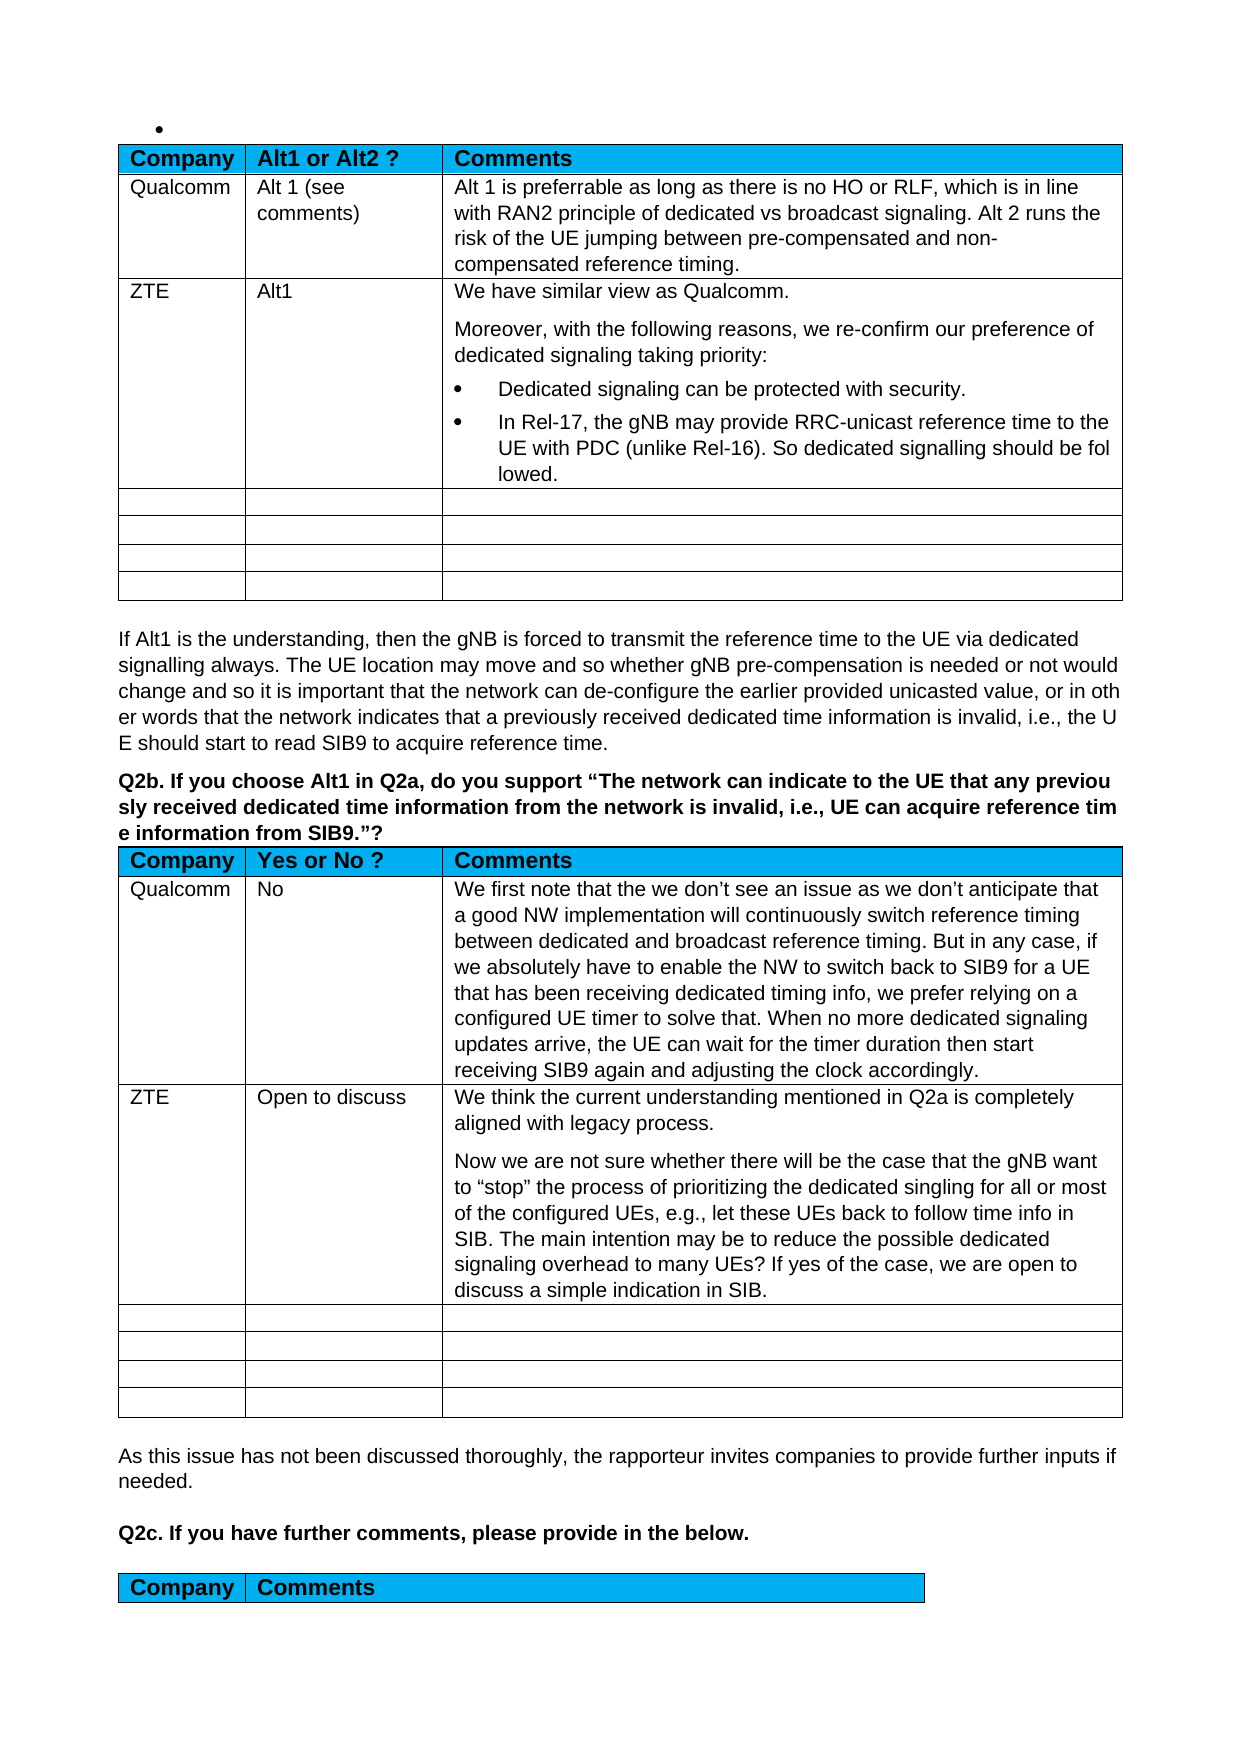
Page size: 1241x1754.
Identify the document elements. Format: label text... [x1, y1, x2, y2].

table_header Company [119, 848, 245, 876]
table_cell [443, 572, 1122, 600]
table_cell Open to discuss [246, 1085, 442, 1304]
table_cell [119, 1388, 245, 1417]
table_cell [246, 489, 442, 514]
text If Alt1 is the understanding, then the gNB is forced to transmit the reference time to the UE via dedicated signalling always. The UE location may move and so whether gNB pre-compensation is needed or not would change and so it is important that the network can de-configure the earlier provided unicasted value, or in other words that the network indicates that a previously received dedicated time information is invalid, i.e., the UE should start to read SIB9 to acquire reference time. [118, 627, 1122, 754]
table_header Company [119, 145, 245, 173]
text As this issue has not been discussed thoroughly, the rapporteur invites companies to provide further inputs if needed. [118, 1443, 1122, 1493]
table_header Yes or No ? [246, 848, 442, 876]
table_cell [443, 1305, 1122, 1331]
table_cell Alt1 [246, 279, 442, 488]
table_cell No [246, 877, 442, 1084]
table_cell [246, 1305, 442, 1331]
table_header Comments [246, 1574, 924, 1602]
table_cell [443, 1361, 1122, 1387]
table_cell [443, 1332, 1122, 1360]
table_cell [246, 572, 442, 600]
text Q2c. If you have further comments, please provide in the below. [118, 1521, 1122, 1545]
table_cell [119, 572, 245, 600]
table_cell Qualcomm [119, 175, 245, 278]
table_cell [119, 1305, 245, 1331]
table_cell [443, 489, 1122, 514]
table_cell [246, 545, 442, 571]
table_cell [119, 1332, 245, 1360]
table_cell Alt 1 (see comments) [246, 175, 442, 278]
table_cell [246, 516, 442, 544]
table_cell [119, 1361, 245, 1387]
table_cell [119, 545, 245, 571]
table_cell We think the current understanding mentioned in Q2a is completely aligned with legacy process. Now we are not sure whether there will be the case that the gNB want to “stop” the process of prioritizing the dedicated singling for all or most of the configured UEs, e.g., let these UEs back to follow time info in SIB. The main intention may be to reduce the possible dedicated signaling overhead to many UEs? If yes of the case, we are open to discuss a simple indication in SIB. [443, 1085, 1122, 1304]
table_cell [443, 545, 1122, 571]
table_cell [119, 516, 245, 544]
table_cell Alt 1 is preferrable as long as there is no HO or RLF, which is in line with RAN2 principle of dedicated vs broadcast signaling. Alt 2 runs the risk of the UE jumping between pre-compensated and non-compensated reference timing. [443, 175, 1122, 278]
table_cell [246, 1361, 442, 1387]
table_cell [119, 489, 245, 514]
table_cell [246, 1388, 442, 1417]
table_cell ZTE [119, 1085, 245, 1304]
table_cell [246, 1332, 442, 1360]
table_header Comments [443, 848, 1122, 876]
table_cell We have similar view as Qualcomm. Moreover, with the following reasons, we re-confirm our preference of dedicated signaling taking priority: Dedicated signaling can be protected with security. In Rel-17, the gNB may provide RRC-unicast reference time to the UE with PDC (unlike Rel-16). So dedicated signalling should be followed. [443, 279, 1122, 488]
table_cell ZTE [119, 279, 245, 488]
table_header Comments [443, 145, 1122, 173]
text Q2b. If you choose Alt1 in Q2a, do you support “The network can indicate to the UE that any previously received dedicated time information from the network is invalid, i.e., UE can acquire reference time information from SIB9.”? [118, 769, 1122, 844]
table_cell [443, 1388, 1122, 1417]
table_cell We first note that the we don’t see an issue as we don’t anticipate that a good NW implementation will continuously switch reference timing between dedicated and broadcast reference timing. But in any case, if we absolutely have to enable the NW to switch back to SIB9 for a UE that has been receiving dedicated timing info, we prefer relying on a configured UE timer to solve that. When no more dedicated signaling updates arrive, the UE can wait for the timer duration then start receiving SIB9 again and adjusting the clock accordingly. [443, 877, 1122, 1084]
table_header Company [119, 1574, 245, 1602]
table_header Alt1 or Alt2 ? [246, 145, 442, 173]
table_cell [443, 516, 1122, 544]
table_cell Qualcomm [119, 877, 245, 1084]
